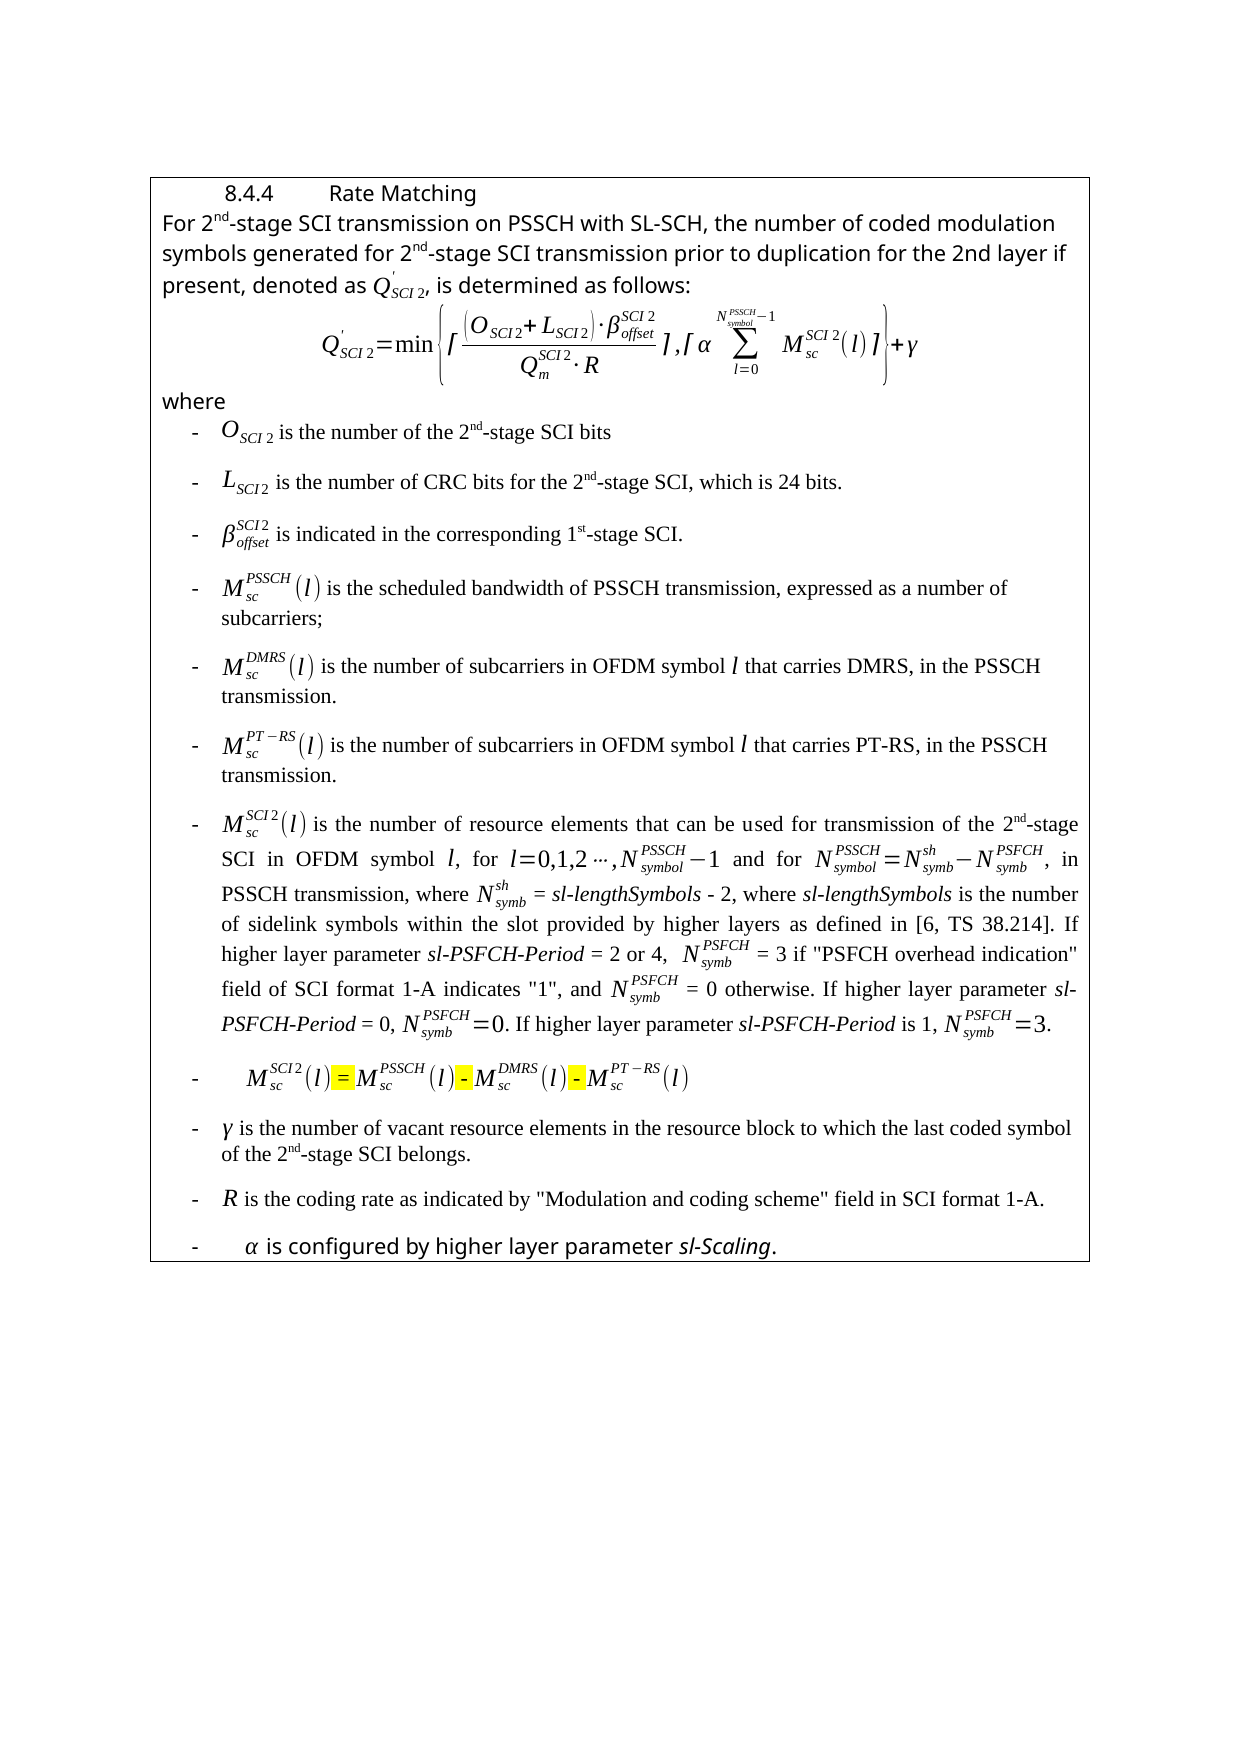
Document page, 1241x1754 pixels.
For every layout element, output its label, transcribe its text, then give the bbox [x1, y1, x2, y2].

table_header 8.4.4 Rate Matching For 2nd-stage SCI transmission on PSSCH with SL-SCH, the number of coded modulation symbols generated for 2nd-stage SCI transmission prior to duplication for the 2nd layer if present, denoted as , is determined as follows: where - is the number of the 2nd-stage SCI bits - is the number of CRC bits for the 2nd-stage SCI, which is 24 bits. - is indicated in the corresponding 1st-stage SCI. - is the scheduled bandwidth of PSSCH transmission, expressed as a number of subcarriers; - is the number of subcarriers in OFDM symbol that carries DMRS, in the PSSCH transmission. - is the number of subcarriers in OFDM symbol that carries PT-RS, in the PSSCH transmission. - is the number of resource elements that can be used for transmission of the 2nd-stage SCI in OFDM symbol , for and for , in PSSCH transmission, where = sl-lengthSymbols - 2, where sl-lengthSymbols is the number of sidelink symbols within the slot provided by higher layers as defined in [6, TS 38.214]. If higher layer parameter sl-PSFCH-Period = 2 or 4, = 3 if "PSFCH overhead indication" field of SCI format 1-A indicates "1", and = 0 otherwise. If higher layer parameter sl-PSFCH-Period = 0, . If higher layer parameter sl-PSFCH-Period is 1, . - = - - - is the number of vacant resource elements in the resource block to which the last coded symbol of the 2nd-stage SCI belongs. - is the coding rate as indicated by "Modulation and coding scheme" field in SCI format 1-A. - is configured by higher layer parameter sl-Scaling. [151, 178, 1089, 1261]
